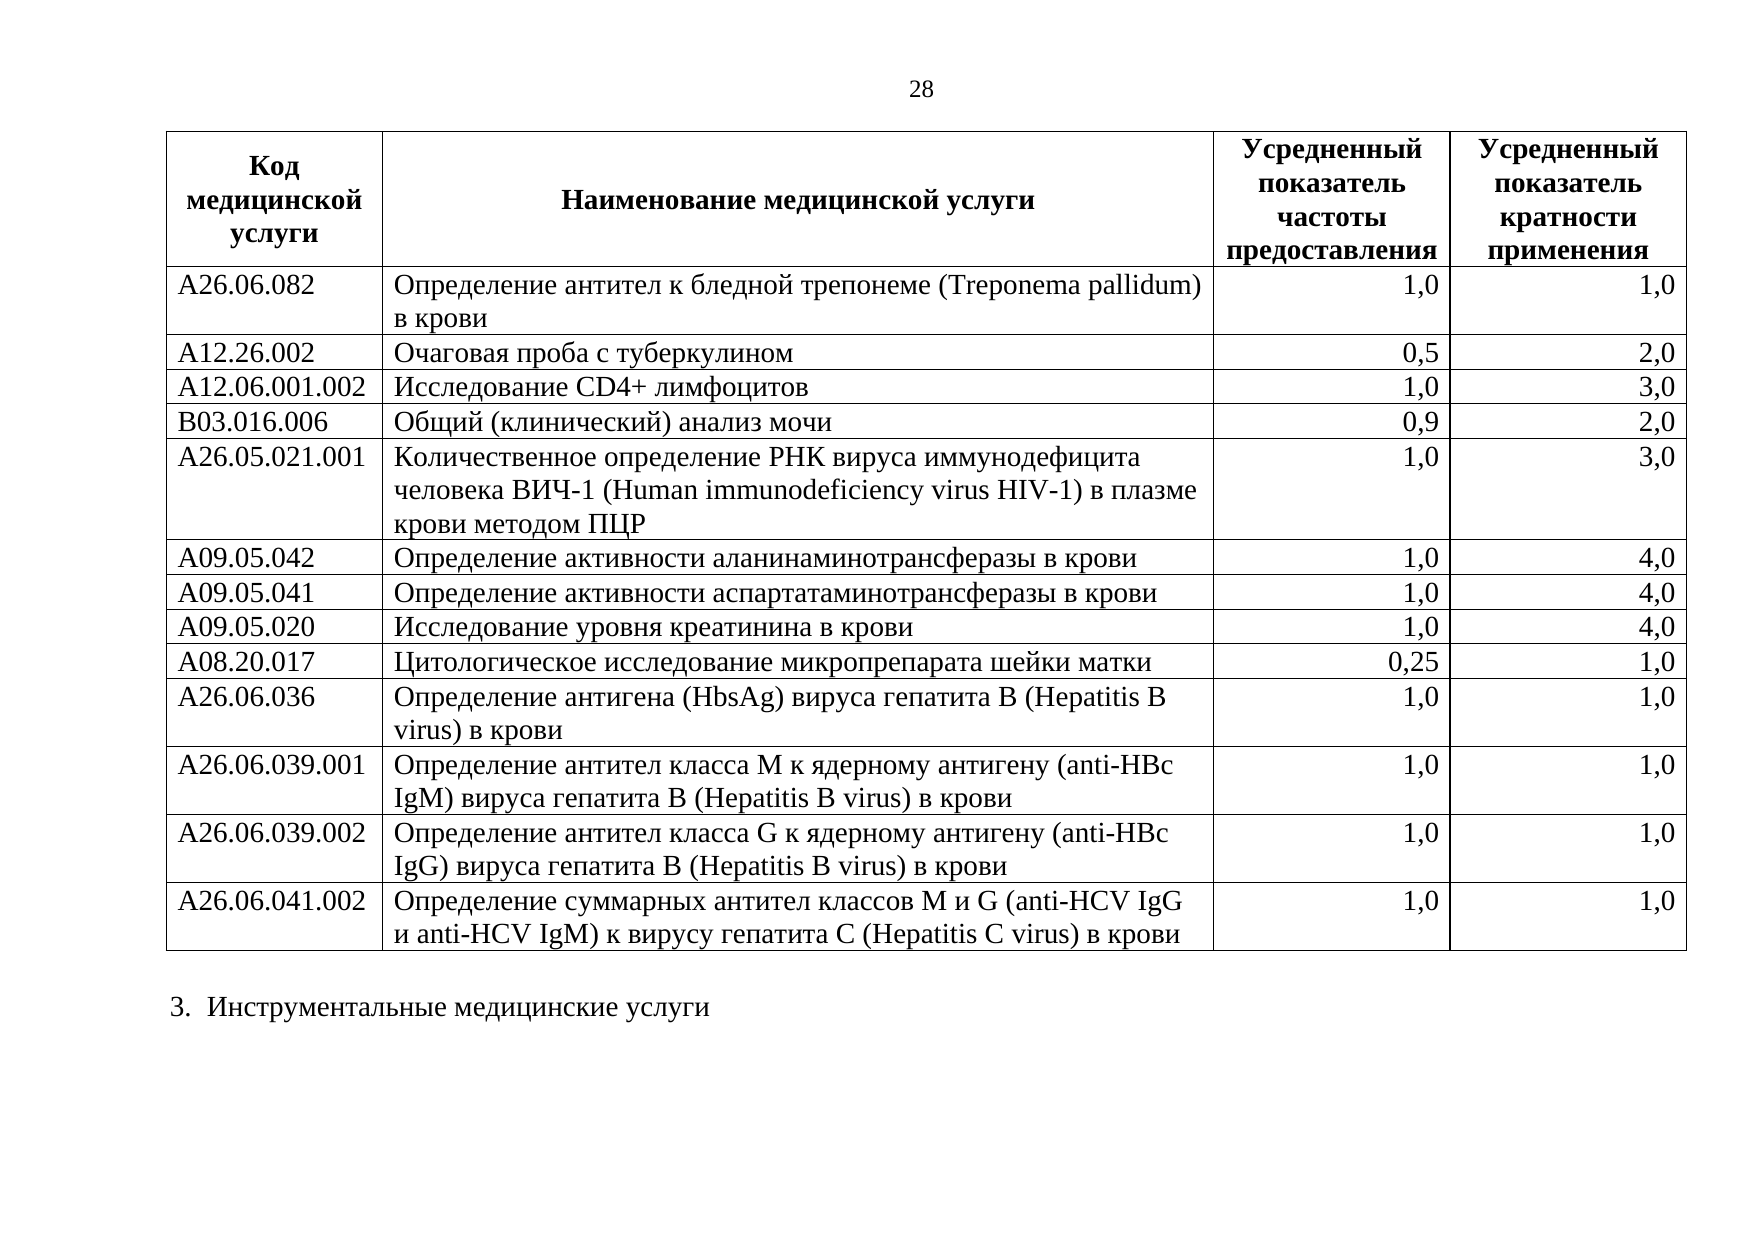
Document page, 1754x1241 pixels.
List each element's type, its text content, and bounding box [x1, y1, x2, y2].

table_cell 1,0 [1214, 439, 1449, 539]
table_header Наименование медицинской услуги [383, 132, 1213, 266]
table_cell A12.06.001.002 [167, 370, 382, 403]
table_cell 3,0 [1451, 439, 1686, 539]
table_cell 1,0 [1214, 815, 1449, 882]
table_cell Цитологическое исследование микропрепарата шейки матки [383, 644, 1213, 678]
table_cell 1,0 [1451, 883, 1686, 950]
table_cell B03.016.006 [167, 404, 382, 438]
table_cell 0,25 [1214, 644, 1449, 678]
table_cell 2,0 [1451, 404, 1686, 438]
table_cell 1,0 [1214, 883, 1449, 950]
table_cell Определение антител к бледной трепонеме (Treponema pallidum) в крови [383, 267, 1213, 334]
table_cell 0,9 [1214, 404, 1449, 438]
table_cell A26.06.041.002 [167, 883, 382, 950]
table_cell 1,0 [1451, 267, 1686, 334]
table_cell 0,5 [1214, 335, 1449, 368]
table_cell A09.05.042 [167, 540, 382, 574]
table_cell A26.06.082 [167, 267, 382, 334]
table_cell 1,0 [1214, 575, 1449, 608]
table_cell A08.20.017 [167, 644, 382, 678]
table_cell 2,0 [1451, 335, 1686, 368]
table_cell Определение активности аланинаминотрансферазы в крови [383, 540, 1213, 574]
table_cell 4,0 [1451, 575, 1686, 608]
table_cell A26.06.039.002 [167, 815, 382, 882]
table_cell 1,0 [1214, 267, 1449, 334]
table_cell A12.26.002 [167, 335, 382, 368]
table_cell A09.05.041 [167, 575, 382, 608]
table_header Код медицинской услуги [167, 132, 382, 266]
table_cell Определение антител класса M к ядерному антигену (anti-HBc IgM) вируса гепатита B (Hepatitis B virus) в крови [383, 747, 1213, 814]
table_cell 1,0 [1451, 815, 1686, 882]
table_cell Определение суммарных антител классов M и G (anti-HCV IgG и anti-HCV IgM) к вирусу гепатита C (Hepatitis C virus) в крови [383, 883, 1213, 950]
table_cell 1,0 [1214, 540, 1449, 574]
table_cell Очаговая проба с туберкулином [383, 335, 1213, 368]
table_cell Исследование уровня креатинина в крови [383, 610, 1213, 643]
table_cell 4,0 [1451, 540, 1686, 574]
table_header Усредненный показатель кратности применения [1451, 132, 1686, 266]
table_cell A26.06.039.001 [167, 747, 382, 814]
table_cell 4,0 [1451, 610, 1686, 643]
table_cell 1,0 [1451, 747, 1686, 814]
table_cell Количественное определение РНК вируса иммунодефицита человека ВИЧ-1 (Human immunodeficiency virus HIV-1) в плазме крови методом ПЦР [383, 439, 1213, 539]
list Инструментальные медицинские услуги [169, 989, 1665, 1022]
table_cell 1,0 [1451, 644, 1686, 678]
table_cell Исследование CD4+ лимфоцитов [383, 370, 1213, 403]
table_cell 1,0 [1214, 747, 1449, 814]
table_cell Определение антител класса G к ядерному антигену (anti-HBc IgG) вируса гепатита B (Hepatitis B virus) в крови [383, 815, 1213, 882]
table_cell Определение активности аспартатаминотрансферазы в крови [383, 575, 1213, 608]
table_cell Определение антигена (HbsAg) вируса гепатита B (Hepatitis B virus) в крови [383, 679, 1213, 746]
table_cell 1,0 [1214, 610, 1449, 643]
table_cell Общий (клинический) анализ мочи [383, 404, 1213, 438]
table_cell 3,0 [1451, 370, 1686, 403]
table_cell A09.05.020 [167, 610, 382, 643]
table_cell 1,0 [1214, 679, 1449, 746]
table_cell A26.05.021.001 [167, 439, 382, 539]
table_cell 1,0 [1214, 370, 1449, 403]
table_cell A26.06.036 [167, 679, 382, 746]
table_cell 1,0 [1451, 679, 1686, 746]
table_header Усредненный показатель частоты предоставления [1214, 132, 1449, 266]
